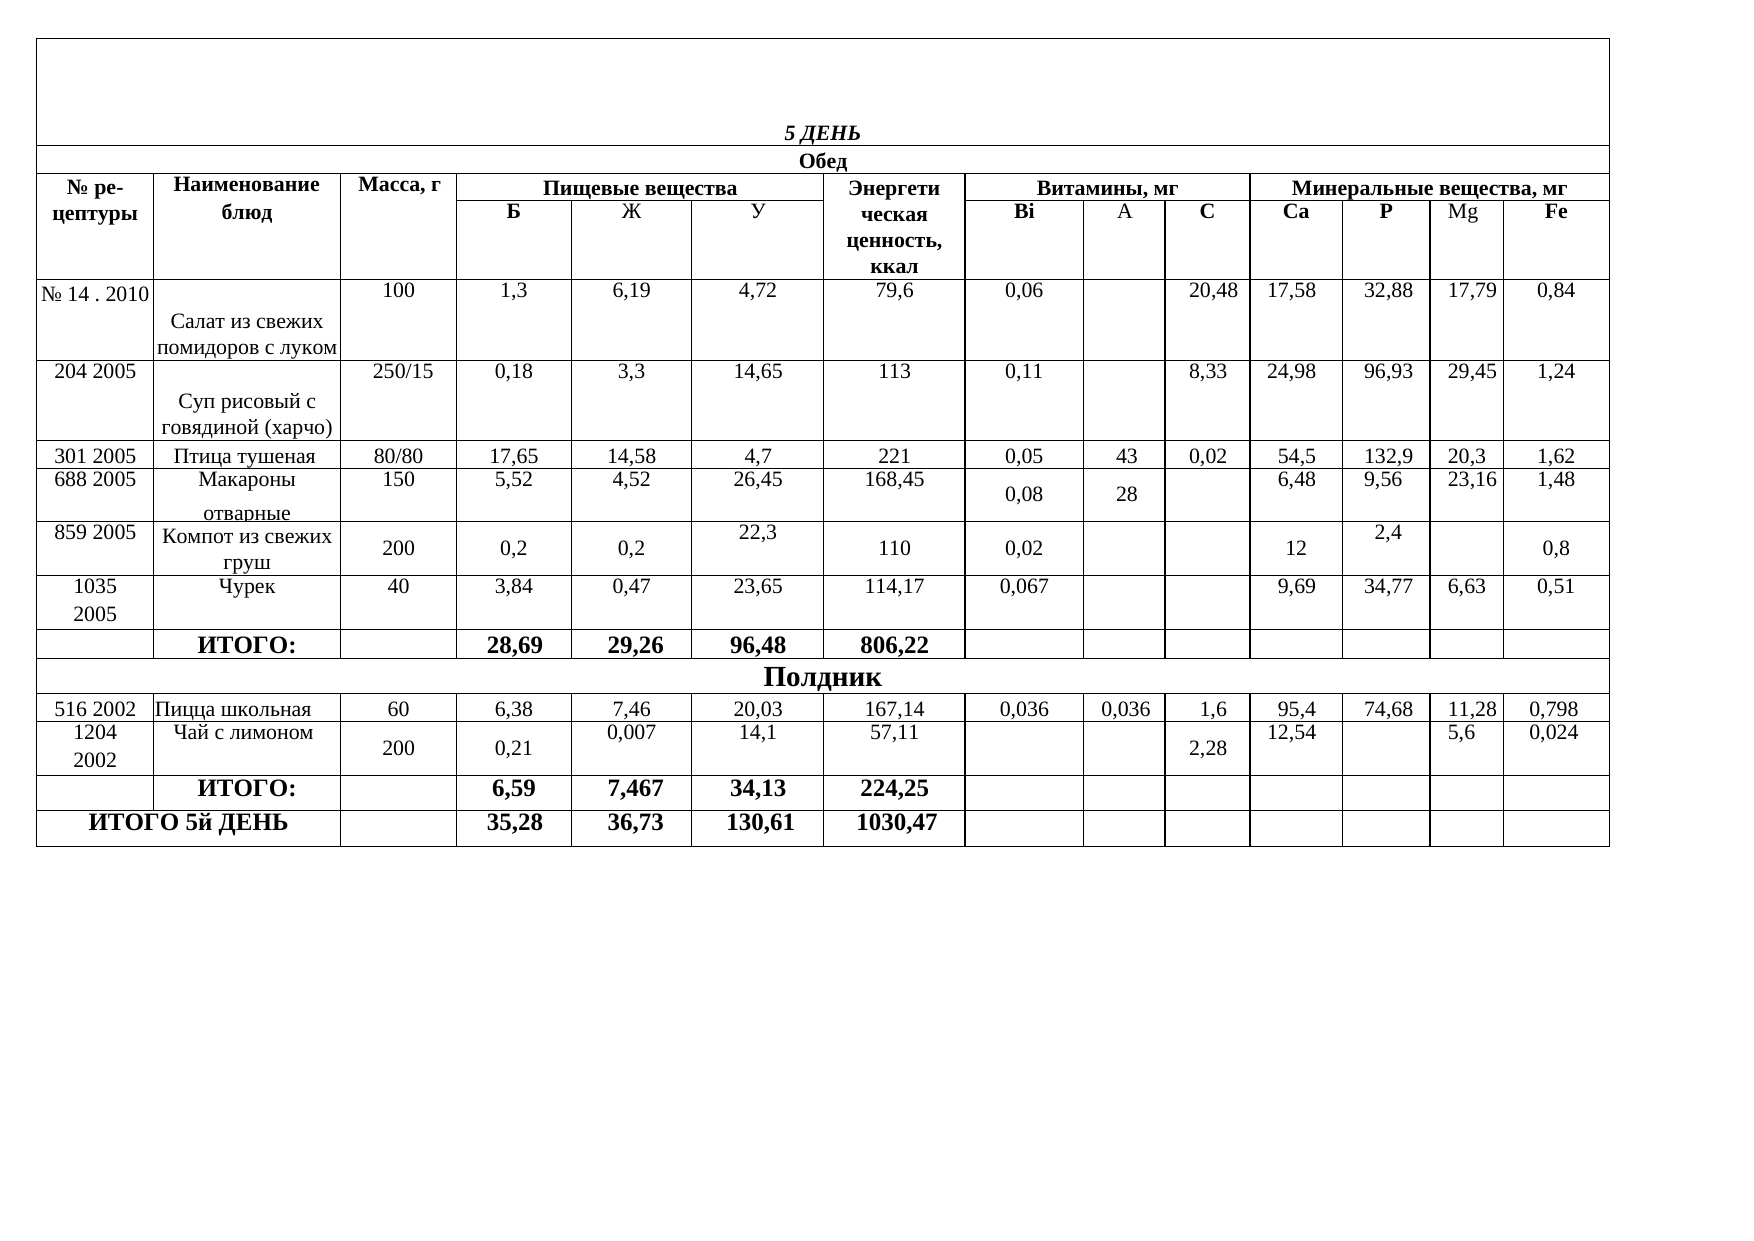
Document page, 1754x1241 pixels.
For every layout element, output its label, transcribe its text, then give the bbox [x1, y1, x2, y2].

table_cell 6,63 [1431, 576, 1503, 628]
table_cell [1343, 776, 1429, 809]
table_cell 14,1 [692, 722, 823, 775]
table_cell 4,52 [572, 469, 691, 521]
table_cell Р [1343, 201, 1429, 279]
table_cell 20,48 [1166, 280, 1249, 360]
table_cell 5,52 [457, 469, 571, 521]
table_cell 28,69 [457, 630, 571, 658]
table_cell 12 [1251, 522, 1342, 575]
table_cell 0,2 [457, 522, 571, 575]
table_cell 1,6 [1166, 694, 1249, 721]
table_cell [1084, 576, 1164, 628]
table_cell 0,2 [572, 522, 691, 575]
table_cell Чурек [154, 576, 340, 628]
table_cell С [1166, 201, 1249, 279]
table_cell 9,69 [1251, 576, 1342, 628]
table_cell 0,036 [1084, 694, 1164, 721]
table_cell 80/80 [341, 441, 456, 467]
table_cell 132,9 [1343, 441, 1429, 467]
table_cell 0,8 [1504, 522, 1609, 575]
table_cell 11,28 [1431, 694, 1503, 721]
table_cell 12,54 [1251, 722, 1342, 775]
table_cell 688 2005 [37, 469, 153, 521]
table_cell 36,73 [572, 811, 691, 846]
table_cell [37, 776, 153, 809]
table_cell [1166, 576, 1249, 628]
table_cell 3,3 [572, 361, 691, 440]
table_cell 23,16 [1431, 469, 1503, 521]
table_cell 9,56 [1343, 469, 1429, 521]
table_cell 7,467 [572, 776, 691, 809]
table_cell 79,6 [824, 280, 964, 360]
table_cell Ж [572, 201, 691, 279]
table_cell 4,72 [692, 280, 823, 360]
table_cell [37, 630, 153, 658]
table_cell 167,14 [824, 694, 964, 721]
table_cell 4,7 [692, 441, 823, 467]
table_cell 0,05 [966, 441, 1083, 467]
table_cell 0,84 [1504, 280, 1609, 360]
table_cell 28 [1084, 469, 1164, 521]
table_cell 0,21 [457, 722, 571, 775]
table_cell 54,5 [1251, 441, 1342, 467]
table_cell [1251, 776, 1342, 809]
table_cell [1431, 522, 1503, 575]
table_cell 5,6 [1431, 722, 1503, 775]
table_cell 57,11 [824, 722, 964, 775]
table_cell Чай с лимоном [154, 722, 340, 775]
table_cell [1084, 361, 1164, 440]
table_cell 221 [824, 441, 964, 467]
table_cell Минеральные вещества, мг [1251, 174, 1609, 200]
table_cell [1166, 630, 1249, 658]
table_cell 24,98 [1251, 361, 1342, 440]
table_cell [1504, 811, 1609, 846]
table_cell [1084, 280, 1164, 360]
table_cell 6,38 [457, 694, 571, 721]
table_cell 1035 2005 [37, 576, 153, 628]
table_cell 35,28 [457, 811, 571, 846]
table_cell Масса, г [341, 174, 456, 279]
table_cell [341, 776, 456, 809]
table_cell 204 2005 [37, 361, 153, 440]
table_cell Полдник [37, 659, 1609, 692]
table_cell 110 [824, 522, 964, 575]
table_cell [1251, 630, 1342, 658]
table_cell Макароны отварные [154, 469, 340, 521]
table_cell 0,02 [966, 522, 1083, 575]
table_cell 40 [341, 576, 456, 628]
table_cell 22,3 [692, 522, 823, 575]
table_cell Суп рисовый с говядиной (харчо) [154, 361, 340, 440]
table_header 5 ДЕНЬ [37, 39, 1609, 145]
table_cell 6,19 [572, 280, 691, 360]
table_cell 113 [824, 361, 964, 440]
table_cell 96,93 [1343, 361, 1429, 440]
table_cell 96,48 [692, 630, 823, 658]
table_cell 0,02 [1166, 441, 1249, 467]
table_cell № рецептуры [37, 174, 153, 279]
table_cell 7,46 [572, 694, 691, 721]
table_cell 100 [341, 280, 456, 360]
table_cell 14,58 [572, 441, 691, 467]
table_cell [1343, 722, 1429, 775]
table_cell Птица тушеная [154, 441, 340, 467]
table_cell [341, 630, 456, 658]
table_cell 0,007 [572, 722, 691, 775]
table_cell 200 [341, 522, 456, 575]
table_cell 0,798 [1504, 694, 1609, 721]
table_cell А [1084, 201, 1164, 279]
table_cell 6,48 [1251, 469, 1342, 521]
table_cell [1251, 811, 1342, 846]
table_cell [1166, 811, 1249, 846]
table_cell [1084, 722, 1164, 775]
table_cell 34,13 [692, 776, 823, 809]
table_cell [1166, 776, 1249, 809]
table_cell 43 [1084, 441, 1164, 467]
table_cell № 14 . 2010 [37, 280, 153, 360]
table_cell ИТОГО: [154, 776, 340, 809]
table_cell Пицца школьная [154, 694, 340, 721]
table_cell [1084, 811, 1164, 846]
table_cell [966, 811, 1083, 846]
table_cell Fe [1504, 201, 1609, 279]
table_cell [1084, 522, 1164, 575]
table_cell Са [1251, 201, 1342, 279]
table_cell [1166, 522, 1249, 575]
table_cell 2,4 [1343, 522, 1429, 575]
table_cell ИТОГО 5й ДЕНЬ [37, 811, 340, 846]
table_cell 1030,47 [824, 811, 964, 846]
table_cell 32,88 [1343, 280, 1429, 360]
table_cell 17,58 [1251, 280, 1342, 360]
table_cell [1343, 630, 1429, 658]
table_cell 0,06 [966, 280, 1083, 360]
table_cell 806,22 [824, 630, 964, 658]
table_cell Витамины, мг [966, 174, 1249, 200]
table_cell Mg [1431, 201, 1503, 279]
table_cell 250/15 [341, 361, 456, 440]
table_cell 150 [341, 469, 456, 521]
table_cell 3,84 [457, 576, 571, 628]
table_cell [1166, 469, 1249, 521]
table_cell 0,11 [966, 361, 1083, 440]
table_cell [1504, 630, 1609, 658]
table_cell Bi [966, 201, 1083, 279]
table_cell [1084, 630, 1164, 658]
table_cell 95,4 [1251, 694, 1342, 721]
table_cell 516 2002 [37, 694, 153, 721]
table_cell [1431, 776, 1503, 809]
table_cell 29,45 [1431, 361, 1503, 440]
table_cell 0,51 [1504, 576, 1609, 628]
table_cell ИТОГО: [154, 630, 340, 658]
table_cell [966, 776, 1083, 809]
table_cell 34,77 [1343, 576, 1429, 628]
table_cell 26,45 [692, 469, 823, 521]
table_cell Пищевые вещества [457, 174, 823, 200]
table_cell 0,067 [966, 576, 1083, 628]
table_cell 20,03 [692, 694, 823, 721]
table_cell 6,59 [457, 776, 571, 809]
table_cell 0,036 [966, 694, 1083, 721]
table_cell Обед [37, 146, 1609, 172]
table_cell [1343, 811, 1429, 846]
table_cell 0,18 [457, 361, 571, 440]
table_cell 301 2005 [37, 441, 153, 467]
table_cell 17,79 [1431, 280, 1503, 360]
table_cell 20,3 [1431, 441, 1503, 467]
table_cell 1,24 [1504, 361, 1609, 440]
table_cell 1204 2002 [37, 722, 153, 775]
table_cell [1084, 776, 1164, 809]
table_cell 60 [341, 694, 456, 721]
table_cell 200 [341, 722, 456, 775]
table_cell 17,65 [457, 441, 571, 467]
table_cell [966, 722, 1083, 775]
table_cell 29,26 [572, 630, 691, 658]
table_cell [1431, 630, 1503, 658]
table_cell Салат из свежих помидоров с луком [154, 280, 340, 360]
table_cell [1431, 811, 1503, 846]
table_cell 14,65 [692, 361, 823, 440]
table_cell 1,3 [457, 280, 571, 360]
table_cell 23,65 [692, 576, 823, 628]
table_cell 2,28 [1166, 722, 1249, 775]
table_cell Компот из свежих груш [154, 522, 340, 575]
table_cell 74,68 [1343, 694, 1429, 721]
table_cell 114,17 [824, 576, 964, 628]
table_cell Наименование блюд [154, 174, 340, 279]
table_cell 168,45 [824, 469, 964, 521]
table_cell У [692, 201, 823, 279]
table_cell [966, 630, 1083, 658]
table_cell Б [457, 201, 571, 279]
table_cell 130,61 [692, 811, 823, 846]
table_cell [341, 811, 456, 846]
table_cell 8,33 [1166, 361, 1249, 440]
table_cell Энергети ческая ценность, ккал [824, 174, 964, 279]
table_cell 1,48 [1504, 469, 1609, 521]
table_cell 224,25 [824, 776, 964, 809]
table_cell 0,024 [1504, 722, 1609, 775]
table_cell 1,62 [1504, 441, 1609, 467]
table_cell 0,08 [966, 469, 1083, 521]
table_cell 859 2005 [37, 522, 153, 575]
table_cell [1504, 776, 1609, 809]
table_cell 0,47 [572, 576, 691, 628]
